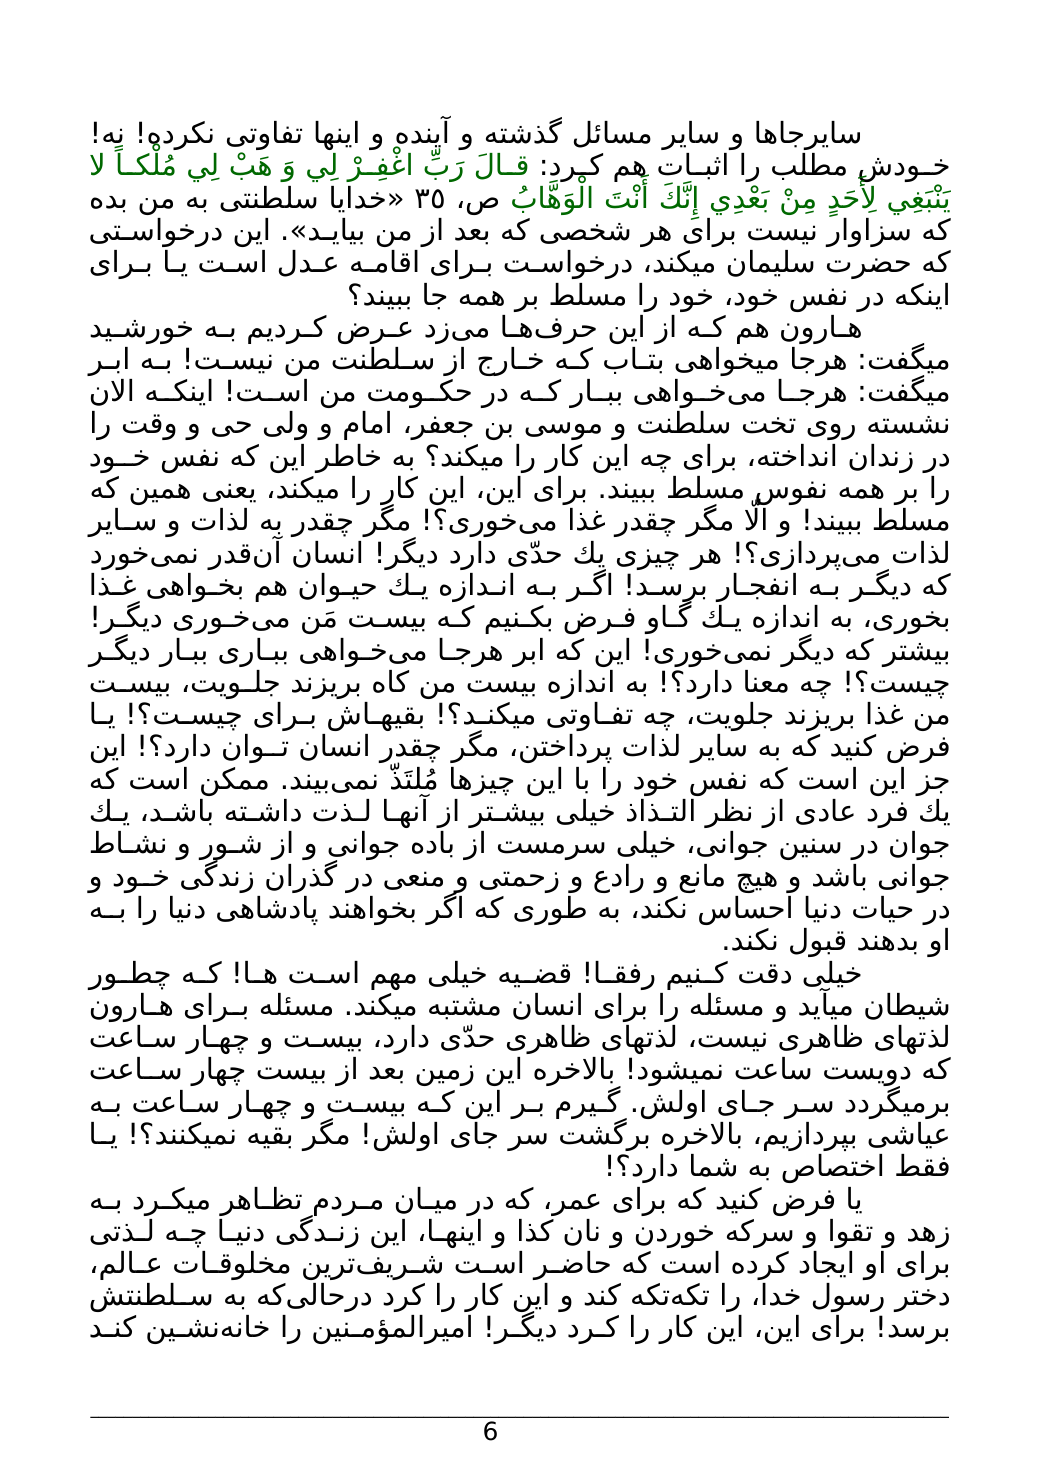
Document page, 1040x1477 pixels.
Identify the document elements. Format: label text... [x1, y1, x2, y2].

text هارون هم كه از این حرف‌ها می‌زد عرض كردیم به خورشید میگفت: هرجا میخواهی بتاب كه خارج از سلطنت من نیست! به ابر میگفت: هرجا می‌خواهی ببار كه در حكومت من است! اینكه الان نشسته روی تخت سلطنت و موسی بن جعفر، امام و ولی حی و وقت را در زندان انداخته، برای چه این كار را میكند؟ به خاطر این كه نفس خود را بر همه نفوس مسلط ببیند. برای این، این كار را میكند، یعنی همین كه مسلط ببیند! و الّا مگر چقدر غذا می‌خوری؟! مگر چقدر به لذات و سایر لذات می‌پردازی؟! هر چیزی یك حدّی دارد دیگر! انسان آن‌قدر نمی‌خورد كه دیگر به انفجار برسد! اگر به اندازه یك حیوان هم بخواهی غذا بخوری، به اندازه یك گاو فرض بكنیم كه بیست مَن می‌خوری دیگر! بیشتر كه دیگر نمی‌خوری! این كه ابر هرجا می‌خواهی بباری ببار دیگر چیست؟! چه معنا دارد؟! به اندازه بیست من كاه بریزند جلویت، بیست من غذا بریزند جلویت، چه تفاوتی میكند؟! بقیهاش برای چیست؟! یا فرض كنید كه به سایر لذات پرداختن، مگر چقدر انسان توان دارد؟! این جز این است كه نفس خود را با این چیزها مُلتَذّ نمی‌بیند. ممكن است كه یك فرد عادی از نظر التذاذ خیلی بیشتر از آنها لذت داشته باشد، یك جوان در سنین جوانی، خیلی سرمست از باده جوانی و از شور و نشاط جوانی باشد و هیچ مانع و رادع و زحمتی و منعی در گذران زندگی خود و در حیات دنیا احساس نكند، به طوری كه اگر بخواهند پادشاهی دنیا را به او بدهند قبول نكند. [89, 312, 951, 957]
text سایرجاها و سایر مسائل گذشته و آینده و اینها تفاوتی نكرده! نه! خودش مطلب را اثبات هم كرد: قالَ رَبِّ اغْفِرْ لِي وَ هَبْ لِي مُلْكاً لا يَنْبَغِي لِأَحَدٍ مِنْ بَعْدِي إِنَّكَ أَنْتَ الْوَهَّابُ‌ ص، ٣٥ «خدایا سلطنتی به من بده كه سزاوار نیست برای هر شخصی كه بعد از من بیاید». این درخواستی كه حضرت سلیمان میكند، درخواست برای اقامه عدل است یا برای اینكه در نفس خود، خود را مسلط بر همه جا ببیند؟ [89, 118, 951, 312]
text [89, 1183, 951, 1345]
text خیلی دقت كنیم رفقا! قضیه خیلی مهم است ها! كه چطور شیطان میآید و مسئله را برای انسان مشتبه میكند. مسئله برای هارون لذتهای ظاهری نیست، لذتهای ظاهری حدّی دارد، بیست و چهار ساعت كه دویست ساعت نمیشود! بالاخره این زمین بعد از بیست چهار ساعت برمیگردد سر جای اولش. گیرم بر این كه بیست و چهار ساعت به عیاشی بپردازیم، بالاخره برگشت سر جای اولش! مگر بقیه نمیكنند؟! یا فقط اختصاص به شما دارد؟! [89, 957, 951, 1183]
